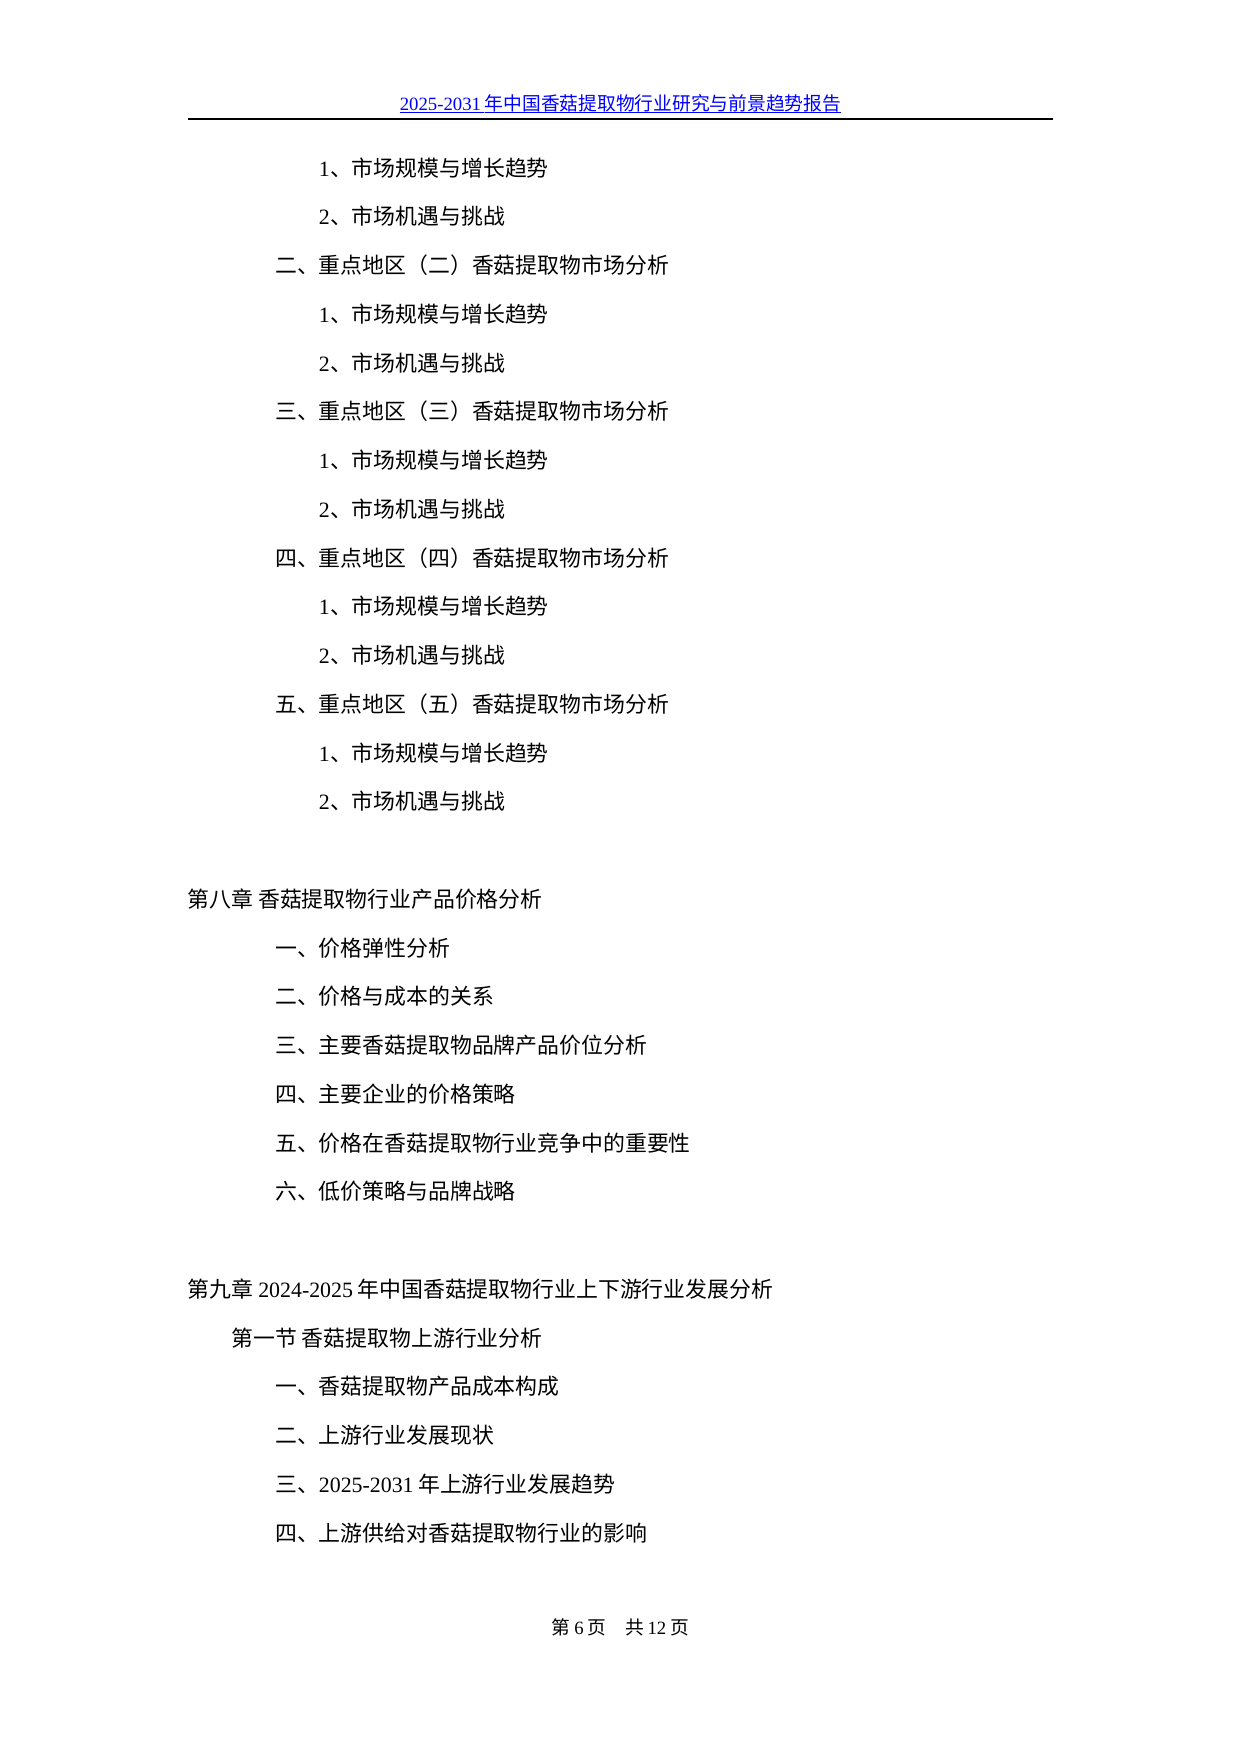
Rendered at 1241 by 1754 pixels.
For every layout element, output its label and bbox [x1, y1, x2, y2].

text [187, 150, 1053, 1548]
